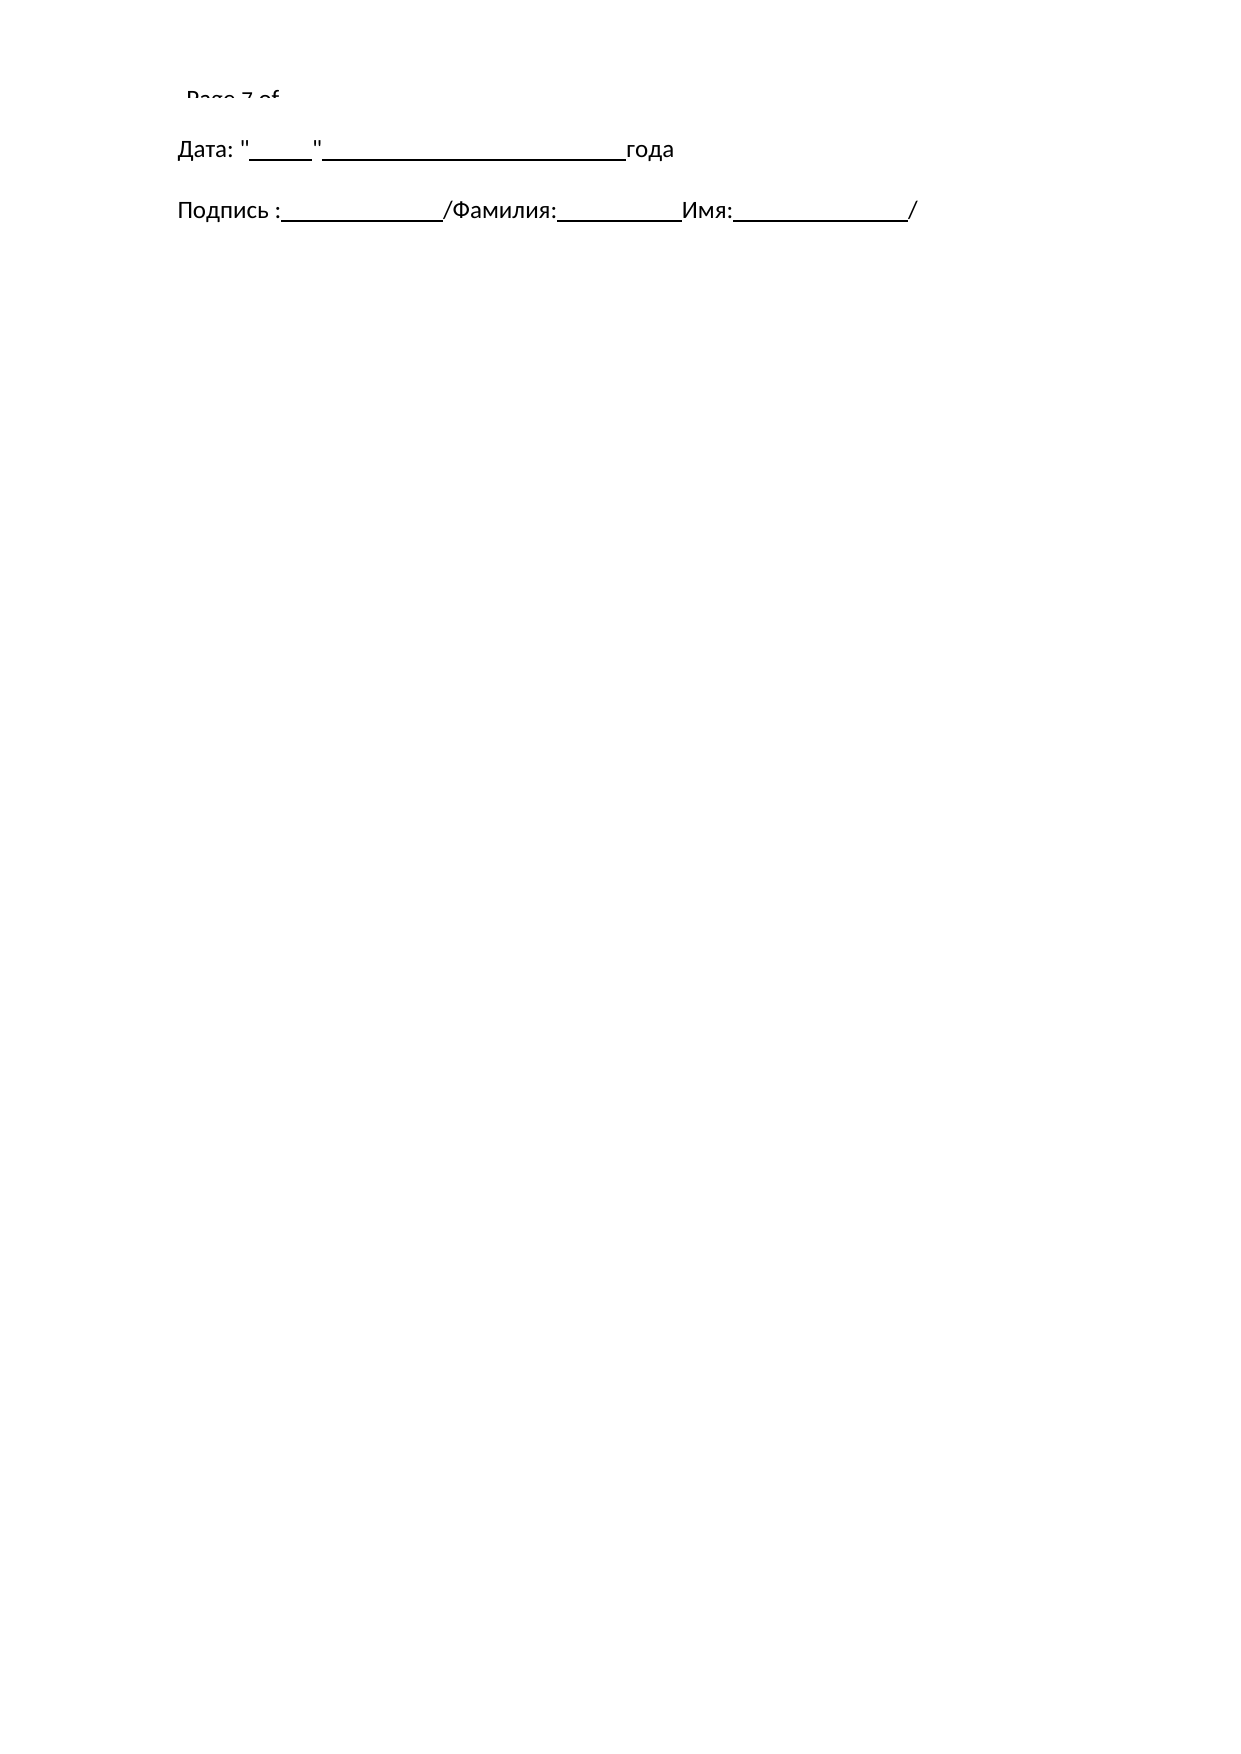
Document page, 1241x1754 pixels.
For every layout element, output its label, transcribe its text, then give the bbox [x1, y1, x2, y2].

text Подпись : /Фамилия: Имя: / [177, 194, 1065, 225]
text Дата: " " года [177, 133, 1065, 164]
